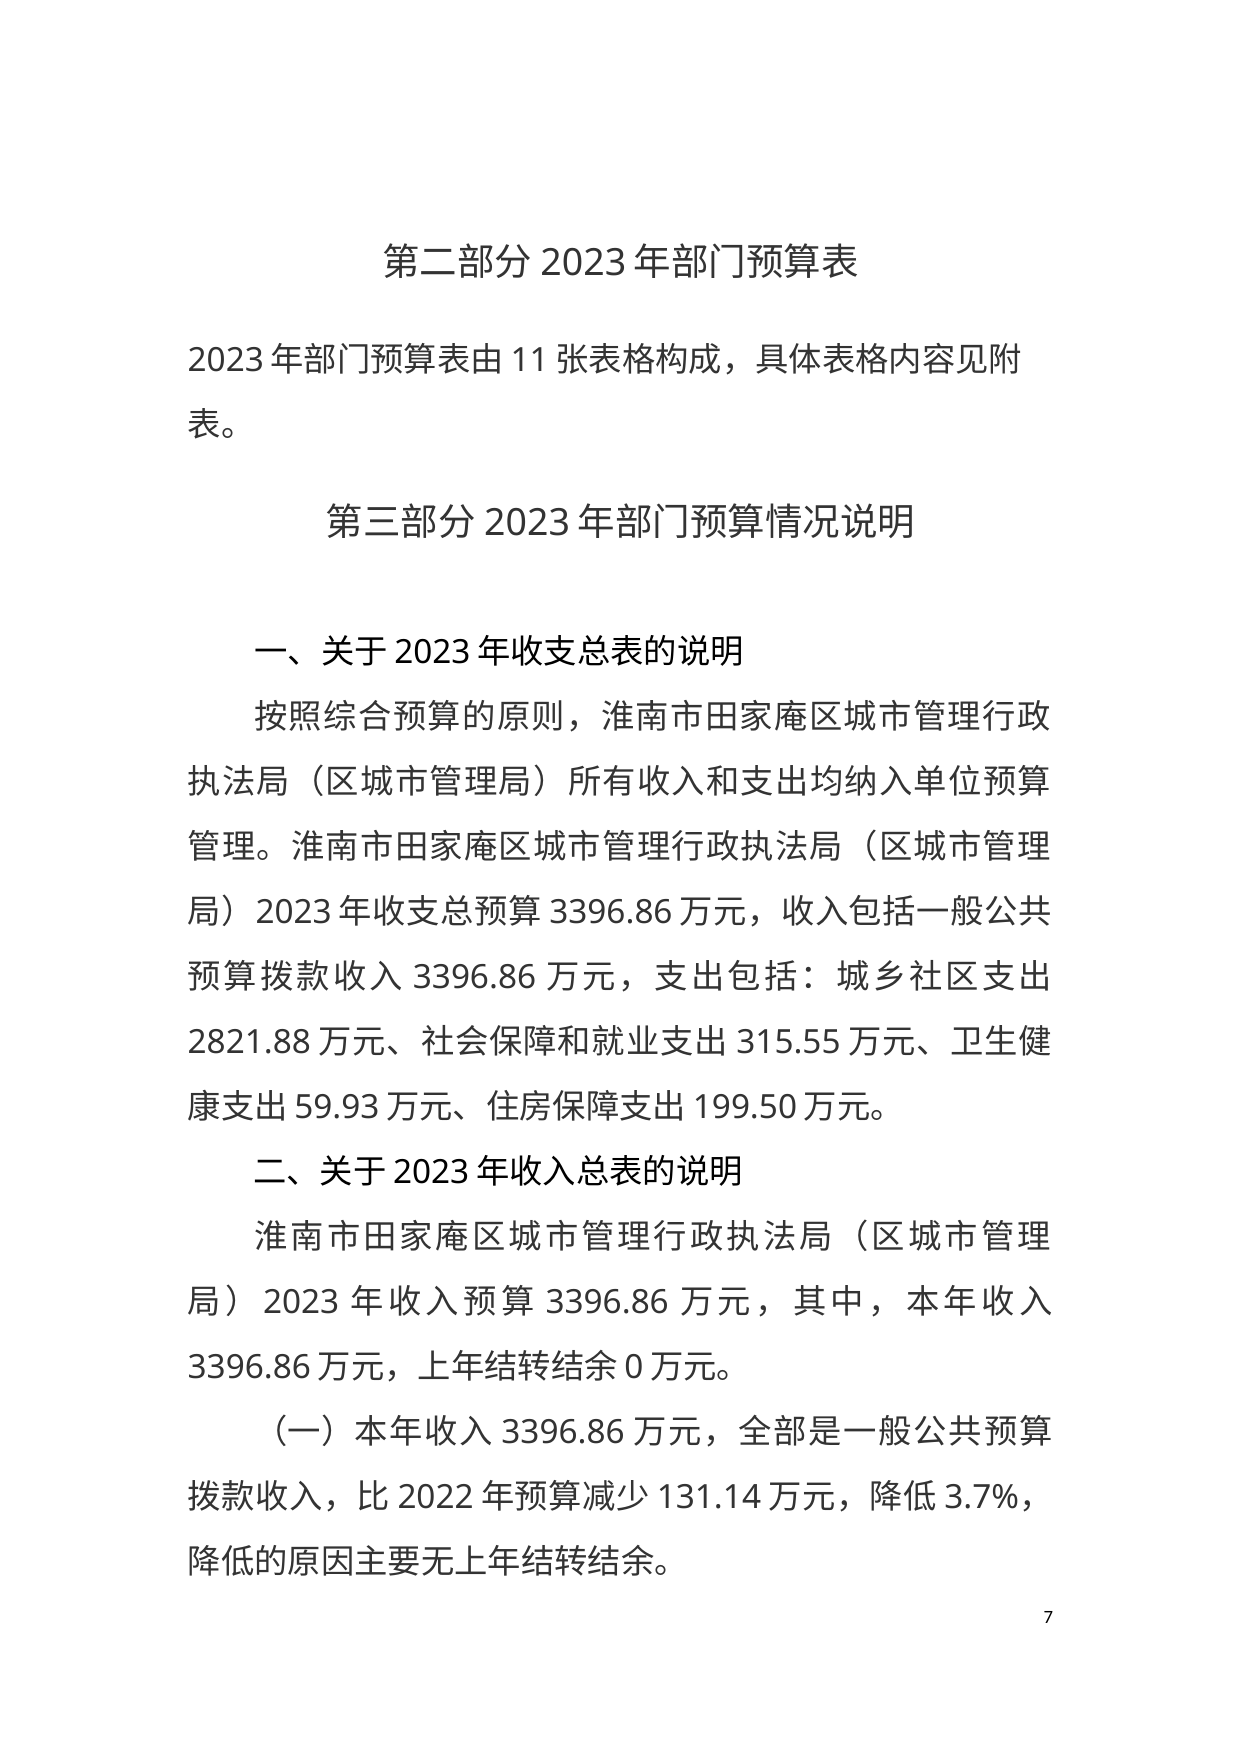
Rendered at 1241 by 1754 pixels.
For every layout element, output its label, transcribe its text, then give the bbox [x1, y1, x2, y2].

text 一、关于2023年收支总表的说明 [187, 617, 1053, 682]
text 二、关于2023年收入总表的说明 [187, 1137, 1053, 1202]
text 2023年部门预算表由11张表格构成，具体表格内容见附表。 [187, 324, 1053, 454]
text 淮南市田家庵区城市管理行政执法局（区城市管理局）2023年收入预算3396.86万元，其中，本年收入3396.86万元，上年结转结余0万元。 [187, 1202, 1053, 1397]
list 本年收入3396.86万元，全部是一般公共预算拨款收入，比2022年预算减少131.14万元，降低3.7%，降低的原因主要无上年结转结余。 [187, 1397, 1053, 1592]
text 按照综合预算的原则，淮南市田家庵区城市管理行政执法局（区城市管理局）所有收入和支出均纳入单位预算管理。淮南市田家庵区城市管理行政执法局（区城市管理局）2023年收支总预算3396.86万元，收入包括一般公共预算拨款收入3396.86万元，支出包括：城乡社区支出2821.88万元、社会保障和就业支出315.55万元、卫生健康支出59.93万元、住房保障支出199.50万元。 [187, 682, 1053, 1137]
text 第二部分 2023年部门预算表 [187, 227, 1053, 292]
text 第三部分 2023年部门预算情况说明 [187, 487, 1053, 552]
